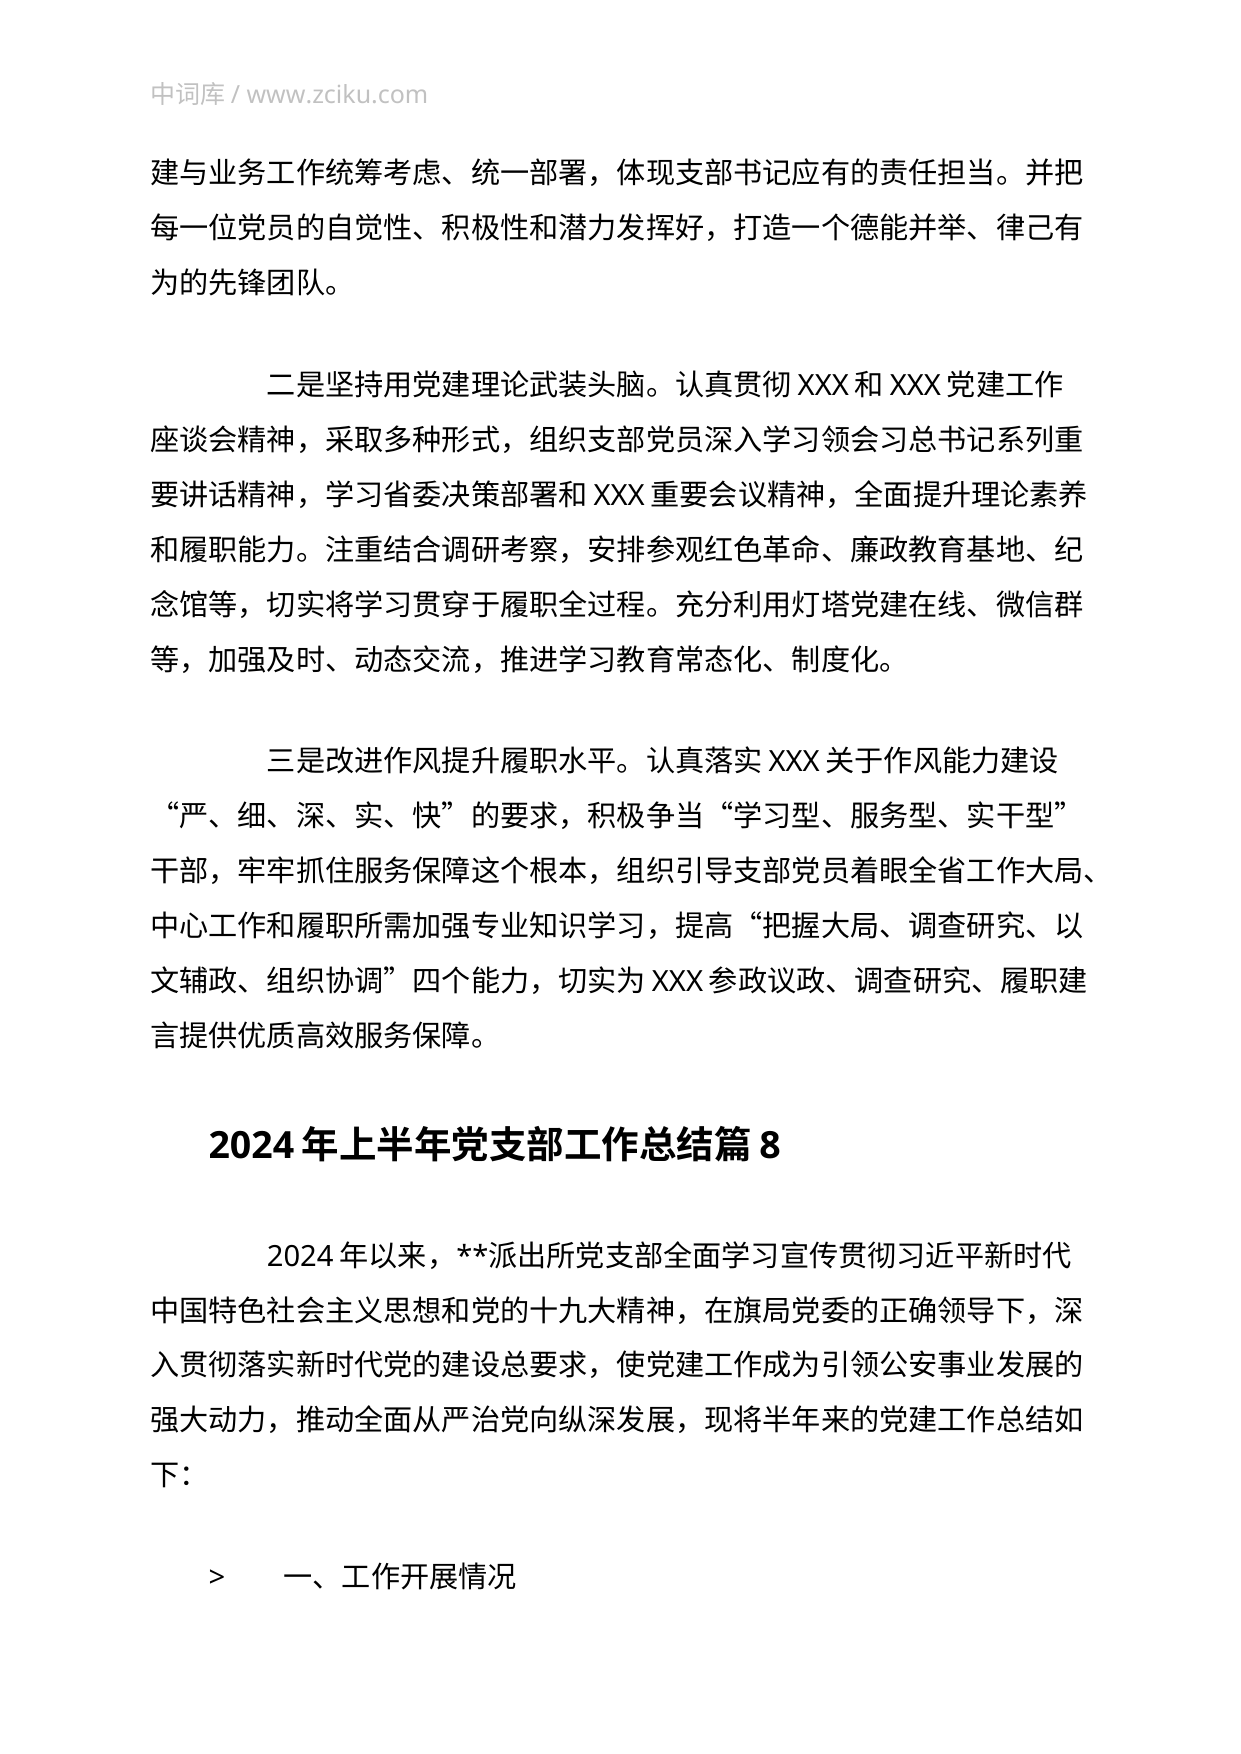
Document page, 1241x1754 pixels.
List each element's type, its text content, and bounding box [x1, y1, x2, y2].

text 二是坚持用党建理论武装头脑。认真贯彻XXX和XXX党建工作座谈会精神，采取多种形式，组织支部党员深入学习领会习总书记系列重要讲话精神，学习省委决策部署和XXX重要会议精神，全面提升理论素养和履职能力。注重结合调研考察，安排参观红色革命、廉政教育基地、纪念馆等，切实将学习贯穿于履职全过程。充分利用灯塔党建在线、微信群等，加强及时、动态交流，推进学习教育常态化、制度化。 [150, 362, 1090, 678]
text > 一、工作开展情况 [150, 1553, 1090, 1596]
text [150, 150, 1090, 302]
text 三是改进作风提升履职水平。认真落实XXX关于作风能力建设“严、细、深、实、快”的要求，积极争当“学习型、服务型、实干型”干部，牢牢抓住服务保障这个根本，组织引导支部党员着眼全省工作大局、中心工作和履职所需加强专业知识学习，提高“把握大局、调查研究、以文辅政、组织协调”四个能力，切实为XXX参政议政、调查研究、履职建言提供优质高效服务保障。 [150, 738, 1090, 1055]
text 2024年上半年党支部工作总结篇8 [150, 1114, 1090, 1169]
text 2024年以来，**派出所党支部全面学习宣传贯彻习近平新时代中国特色社会主义思想和党的十九大精神，在旗局党委的正确领导下，深入贯彻落实新时代党的建设总要求，使党建工作成为引领公安事业发展的强大动力，推动全面从严治党向纵深发展，现将半年来的党建工作总结如下： [150, 1232, 1090, 1494]
